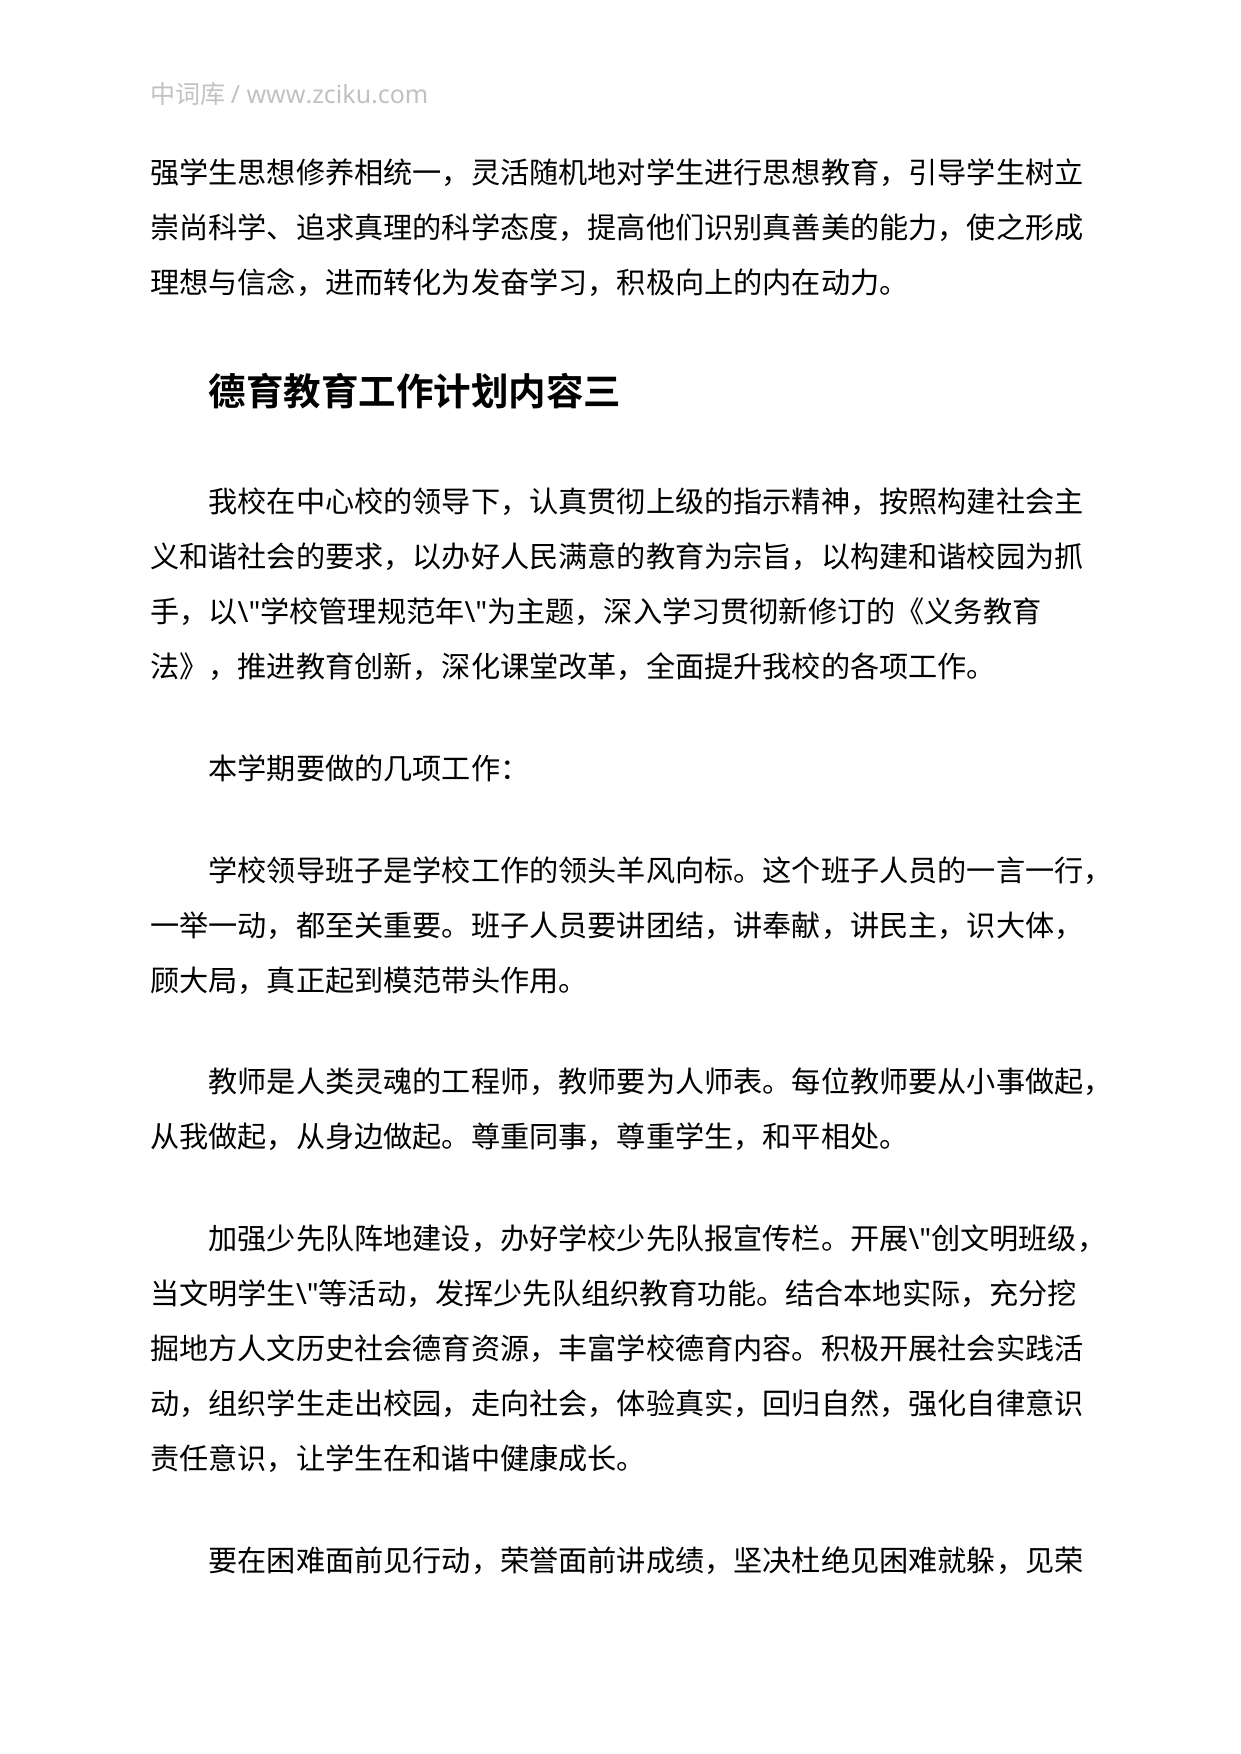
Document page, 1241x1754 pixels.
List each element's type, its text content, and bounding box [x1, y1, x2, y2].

text 本学期要做的几项工作： [150, 746, 1090, 788]
text 学校领导班子是学校工作的领头羊风向标。这个班子人员的一言一行，一举一动，都至关重要。班子人员要讲团结，讲奉献，讲民主，识大体，顾大局，真正起到模范带头作用。 [150, 847, 1090, 999]
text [150, 1537, 1090, 1579]
text 教师是人类灵魂的工程师，教师要为人师表。每位教师要从小事做起，从我做起，从身边做起。尊重同事，尊重学生，和平相处。 [150, 1059, 1090, 1156]
text 加强少先队阵地建设，办好学校少先队报宣传栏。开展\"创文明班级，当文明学生\"等活动，发挥少先队组织教育功能。结合本地实际，充分挖掘地方人文历史社会德育资源，丰富学校德育内容。积极开展社会实践活动，组织学生走出校园，走向社会，体验真实，回归自然，强化自律意识责任意识，让学生在和谐中健康成长。 [150, 1216, 1090, 1478]
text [150, 150, 1090, 302]
text 德育教育工作计划内容三 [150, 362, 1090, 416]
text 我校在中心校的领导下，认真贯彻上级的指示精神，按照构建社会主义和谐社会的要求，以办好人民满意的教育为宗旨，以构建和谐校园为抓手，以\"学校管理规范年\"为主题，深入学习贯彻新修订的《义务教育法》，推进教育创新，深化课堂改革，全面提升我校的各项工作。 [150, 479, 1090, 686]
